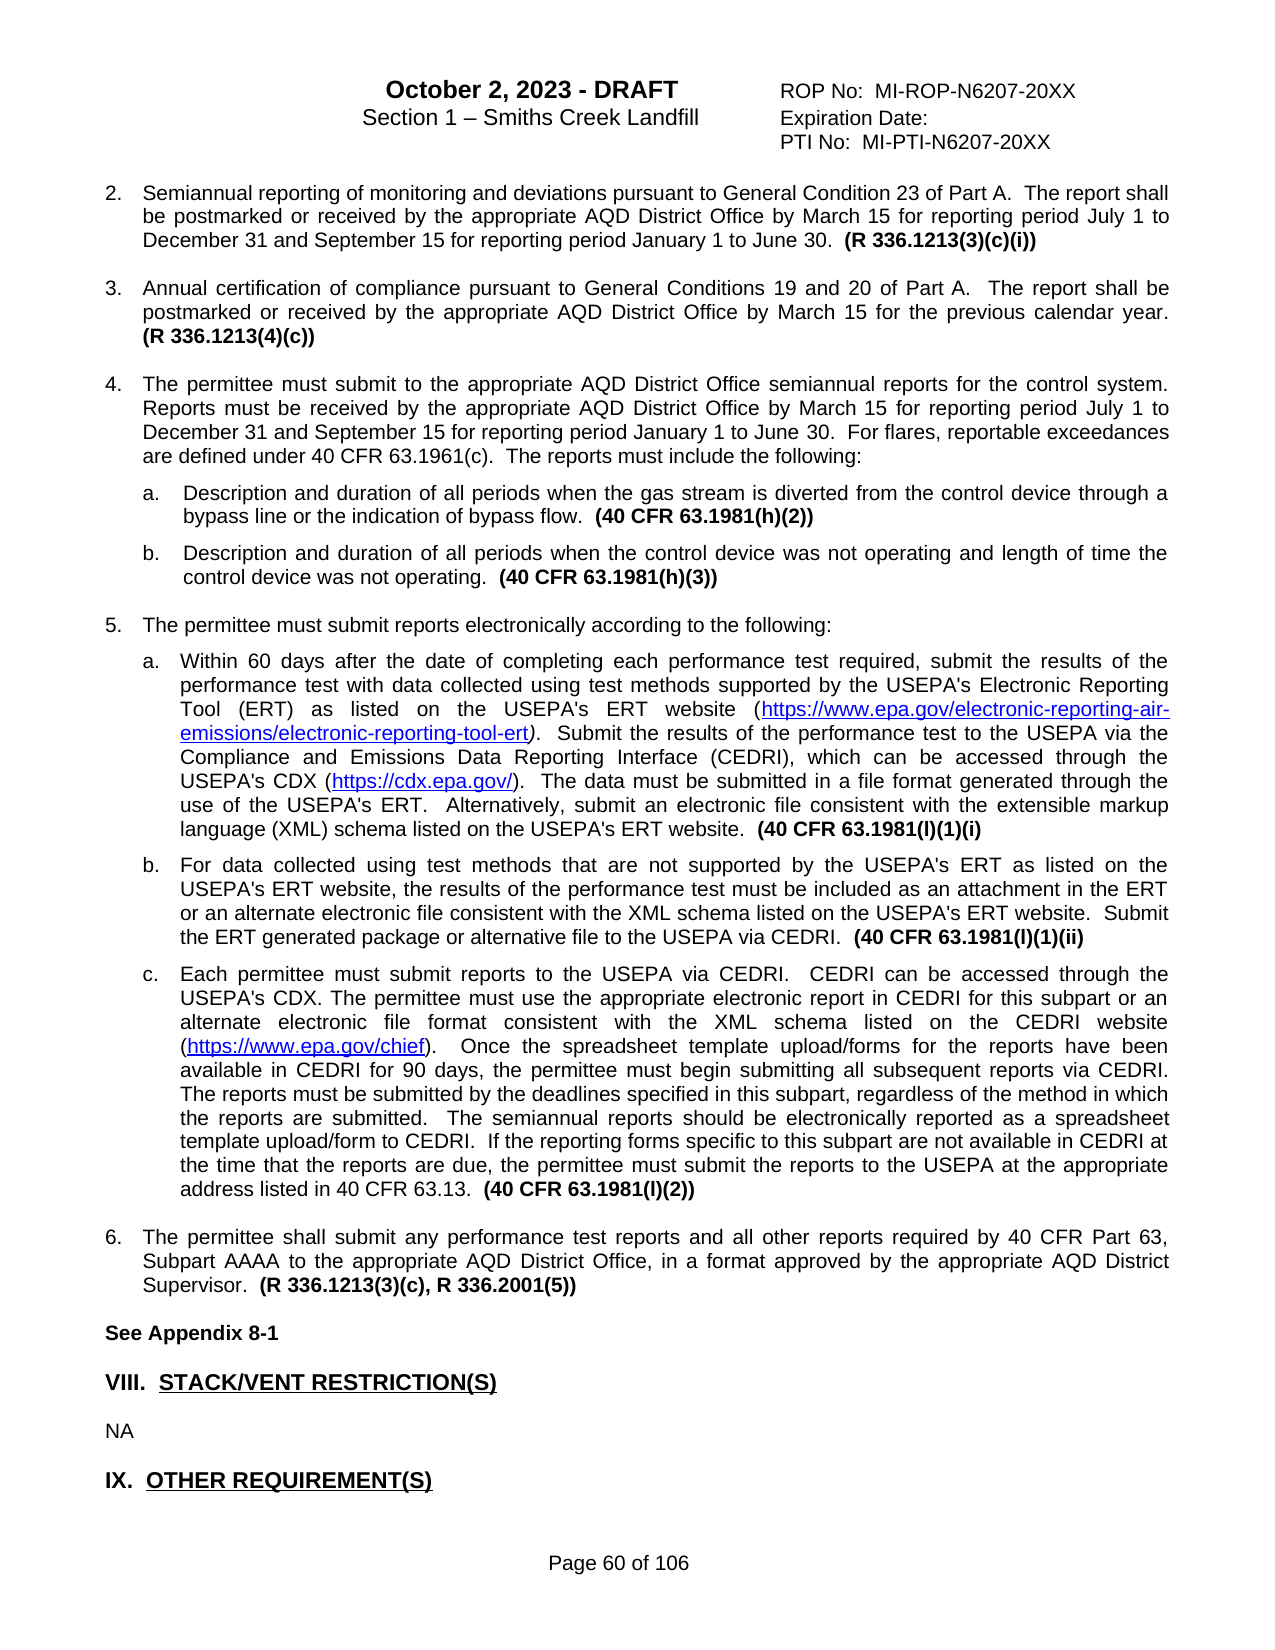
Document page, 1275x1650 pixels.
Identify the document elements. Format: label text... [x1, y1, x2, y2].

list Within 60 days after the date of completing each performance test required, submit the results of the performance test with data collected using test methods supported by the USEPA's Electronic Reporting Tool (ERT) as listed on the USEPA's ERT website (https://www.epa.gov/electronic-reporting-air-emissions/electronic-reporting-tool-ert). Submit the results of the performance test to the USEPA via the Compliance and Emissions Data Reporting Interface (CEDRI), which can be accessed through the USEPA's CDX (https://cdx.epa.gov/). The data must be submitted in a file format generated through the use of the USEPA's ERT. Alternatively, submit an electronic file consistent with the extensible markup language (XML) schema listed on the USEPA's ERT website. (40 CFR 63.1981(l)(1)(i) [142, 649, 1170, 841]
list Description and duration of all periods when the control device was not operating and length of time the control device was not operating. (40 CFR 63.1981(h)(3)) [142, 541, 1170, 589]
text NA [105, 1419, 1170, 1443]
text See Appendix 8-1 [105, 1321, 1170, 1345]
list The permittee must submit reports electronically according to the following: [105, 613, 1170, 637]
list The permittee must submit to the appropriate AQD District Office semiannual reports for the control system. Reports must be received by the appropriate AQD District Office by March 15 for reporting period July 1 to December 31 and September 15 for reporting period January 1 to June 30. For flares, reportable exceedances are defined under 40 CFR 63.1961(c). The reports must include the following: [105, 372, 1170, 468]
list The permittee shall submit any performance test reports and all other reports required by 40 CFR Part 63, Subpart AAAA to the appropriate AQD District Office, in a format approved by the appropriate AQD District Supervisor. (R 336.1213(3)(c), R 336.2001(5)) [105, 1225, 1170, 1297]
list Description and duration of all periods when the gas stream is diverted from the control device through a bypass line or the indication of bypass flow. (40 CFR 63.1981(h)(2)) [142, 480, 1170, 528]
list Each permittee must submit reports to the USEPA via CEDRI. CEDRI can be accessed through the USEPA's CDX. The permittee must use the appropriate electronic report in CEDRI for this subpart or an alternate electronic file format consistent with the XML schema listed on the CEDRI website (https://www.epa.gov/chief). Once the spreadsheet template upload/forms for the reports have been available in CEDRI for 90 days, the permittee must begin submitting all subsequent reports via CEDRI. The reports must be submitted by the deadlines specified in this subpart, regardless of the method in which the reports are submitted. The semiannual reports should be electronically reported as a spreadsheet template upload/form to CEDRI. If the reporting forms specific to this subpart are not available in CEDRI at the time that the reports are due, the permittee must submit the reports to the USEPA at the appropriate address listed in 40 CFR 63.13. (40 CFR 63.1981(l)(2)) [142, 962, 1170, 1201]
text IX. OTHER REQUIREMENT(S) [105, 1467, 1170, 1493]
text VIII. STACK/VENT RESTRICTION(S) [105, 1369, 1170, 1395]
list Annual certification of compliance pursuant to General Conditions 19 and 20 of Part A. The report shall be postmarked or received by the appropriate AQD District Office by March 15 for the previous calendar year. (R 336.1213(4)(c)) [105, 276, 1170, 348]
list For data collected using test methods that are not supported by the USEPA's ERT as listed on the USEPA's ERT website, the results of the performance test must be included as an attachment in the ERT or an alternate electronic file consistent with the XML schema listed on the USEPA's ERT website. Submit the ERT generated package or alternative file to the USEPA via CEDRI. (40 CFR 63.1981(l)(1)(ii) [142, 853, 1170, 949]
list Semiannual reporting of monitoring and deviations pursuant to General Condition 23 of Part A. The report shall be postmarked or received by the appropriate AQD District Office by March 15 for reporting period July 1 to December 31 and September 15 for reporting period January 1 to June 30. (R 336.1213(3)(c)(i)) [105, 180, 1170, 252]
